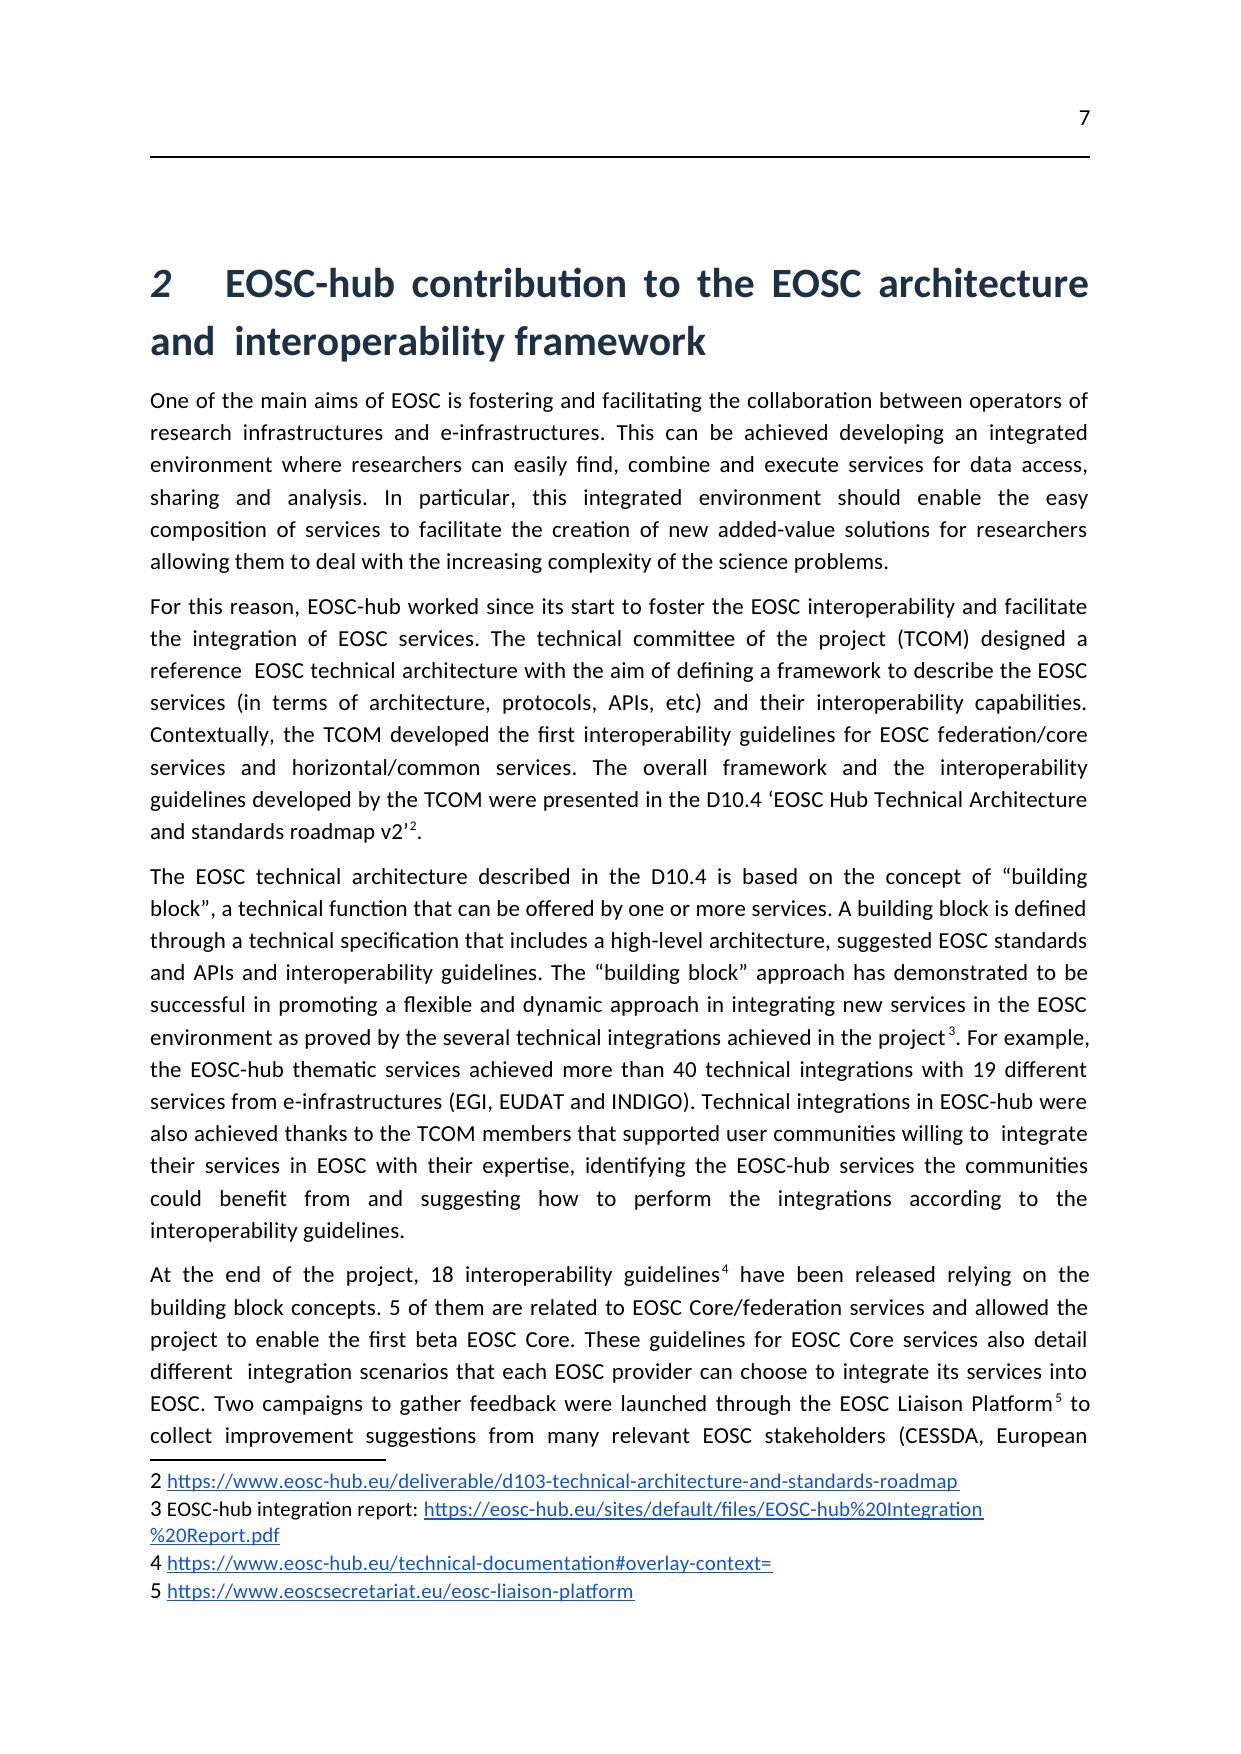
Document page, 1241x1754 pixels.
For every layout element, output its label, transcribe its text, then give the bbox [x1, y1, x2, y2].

subtitle EOSC-hub contribution to the EOSC architecture and interoperability framework [150, 257, 1090, 366]
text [150, 1261, 1090, 1449]
text The EOSC technical architecture described in the D10.4 is based on the concept of “building block”, a technical function that can be offered by one or more services. A building block is defined through a technical specification that includes a high-level architecture, suggested EOSC standards and APIs and interoperability guidelines. The “building block” approach has demonstrated to be successful in promoting a flexible and dynamic approach in integrating new services in the EOSC environment as proved by the several technical integrations achieved in the project. For example, the EOSC-hub thematic services achieved more than 40 technical integrations with 19 different services from e-infrastructures (EGI, EUDAT and INDIGO). Technical integrations in EOSC-hub were also achieved thanks to the TCOM members that supported user communities willing to integrate their services in EOSC with their expertise, identifying the EOSC-hub services the communities could benefit from and suggesting how to perform the integrations according to the interoperability guidelines. [150, 862, 1090, 1244]
text For this reason, EOSC-hub worked since its start to foster the EOSC interoperability and facilitate the integration of EOSC services. The technical committee of the project (TCOM) designed a reference EOSC technical architecture with the aim of defining a framework to describe the EOSC services (in terms of architecture, protocols, APIs, etc) and their interoperability capabilities. Contextually, the TCOM developed the first interoperability guidelines for EOSC federation/core services and horizontal/common services. The overall framework and the interoperability guidelines developed by the TCOM were presented in the D10.4 ‘EOSC Hub Technical Architecture and standards roadmap v2’. [150, 592, 1090, 845]
text One of the main aims of EOSC is fostering and facilitating the collaboration between operators of research infrastructures and e-infrastructures. This can be achieved developing an integrated environment where researchers can easily find, combine and execute services for data access, sharing and analysis. In particular, this integrated environment should enable the easy composition of services to facilitate the creation of new added-value solutions for researchers allowing them to deal with the increasing complexity of the science problems. [150, 386, 1090, 575]
